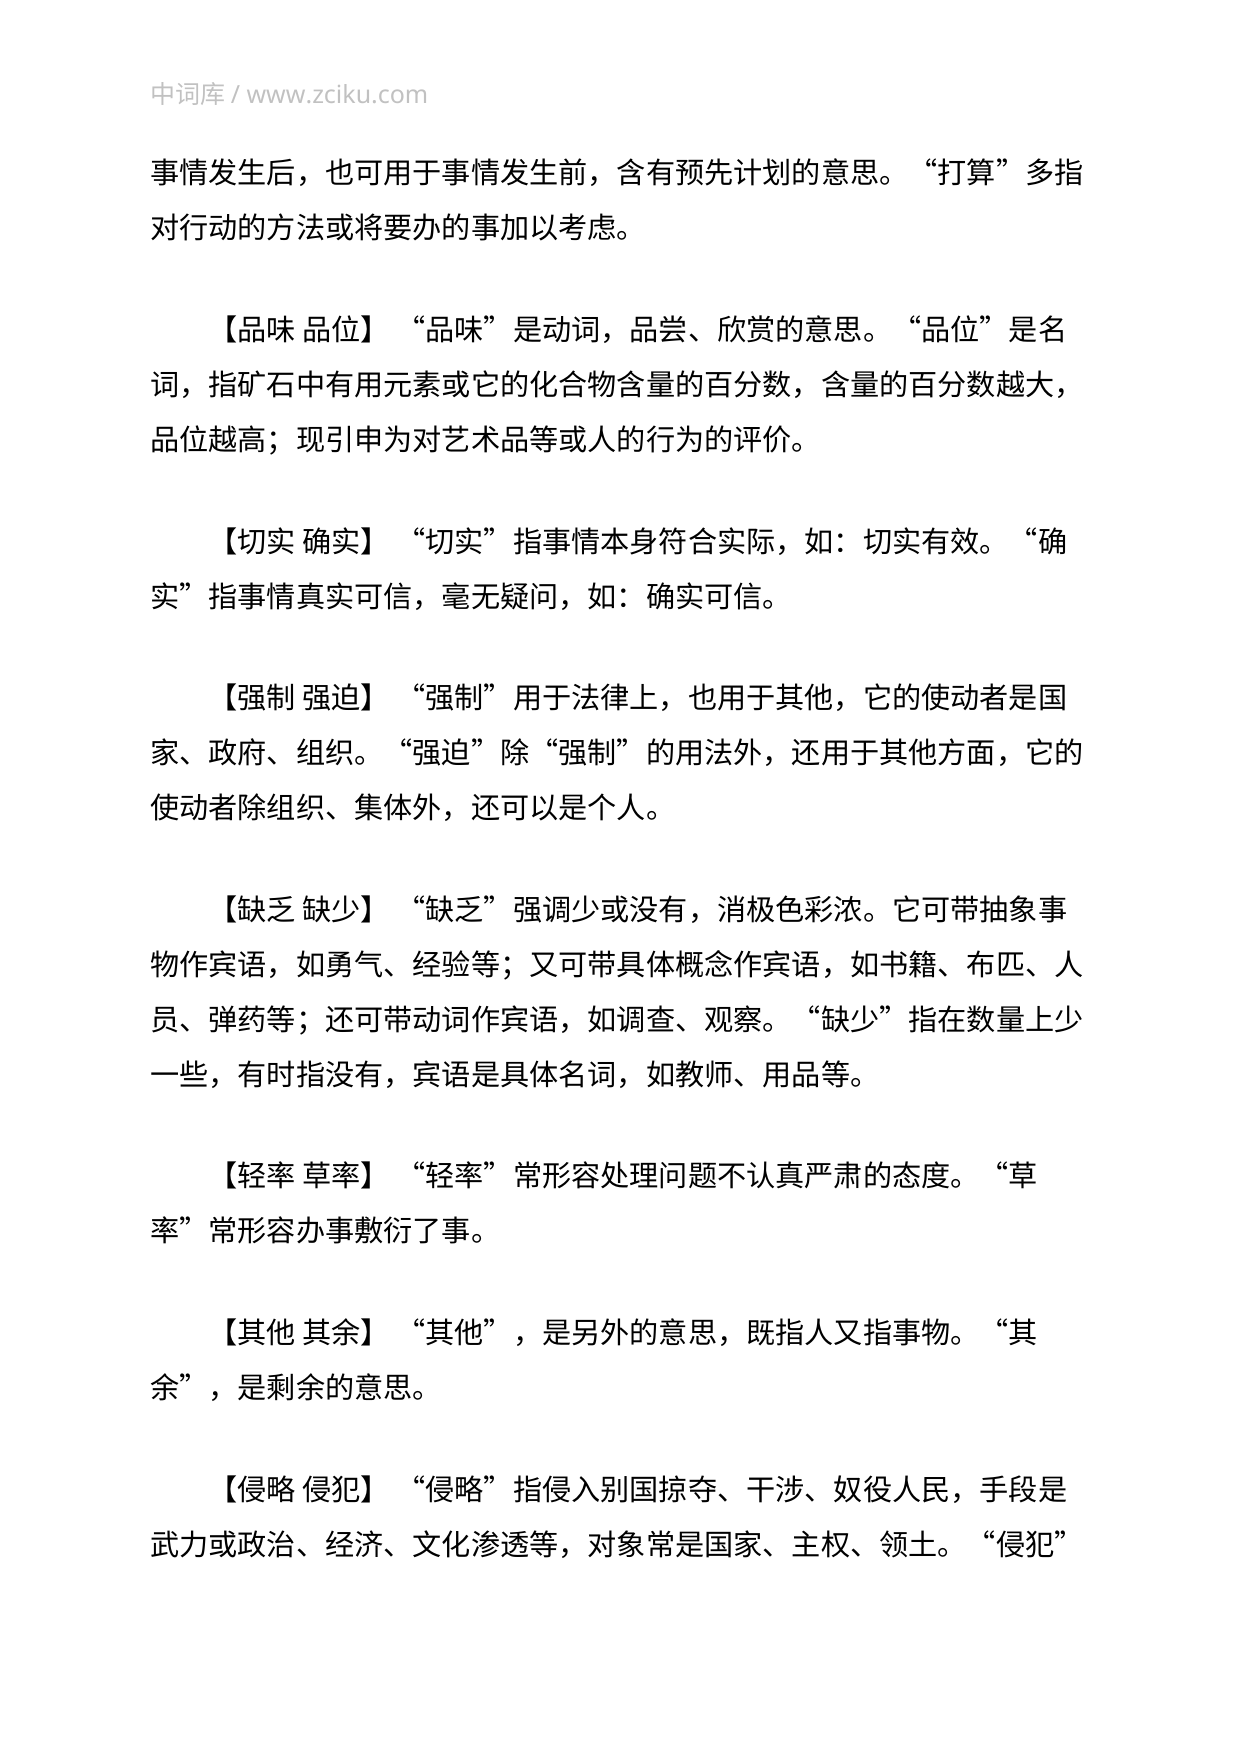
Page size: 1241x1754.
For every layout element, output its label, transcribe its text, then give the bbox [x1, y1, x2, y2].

text 【轻率 草率】 “轻率”常形容处理问题不认真严肃的态度。“草率”常形容办事敷衍了事。 [150, 1153, 1090, 1250]
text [150, 1466, 1090, 1563]
text 【切实 确实】 “切实”指事情本身符合实际，如：切实有效。“确实”指事情真实可信，毫无疑问，如：确实可信。 [150, 518, 1090, 615]
text 【品味 品位】 “品味”是动词，品尝、欣赏的意思。“品位”是名词，指矿石中有用元素或它的化合物含量的百分数，含量的百分数越大，品位越高；现引申为对艺术品等或人的行为的评价。 [150, 307, 1090, 459]
text 【其他 其余】 “其他”，是另外的意思，既指人又指事物。“其余”，是剩余的意思。 [150, 1309, 1090, 1407]
text 【缺乏 缺少】 “缺乏”强调少或没有，消极色彩浓。它可带抽象事物作宾语，如勇气、经验等；又可带具体概念作宾语，如书籍、布匹、人员、弹药等；还可带动词作宾语，如调查、观察。“缺少”指在数量上少一些，有时指没有，宾语是具体名词，如教师、用品等。 [150, 886, 1090, 1093]
text 【强制 强迫】 “强制”用于法律上，也用于其他，它的使动者是国家、政府、组织。“强迫”除“强制”的用法外，还用于其他方面，它的使动者除组织、集体外，还可以是个人。 [150, 675, 1090, 827]
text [150, 150, 1090, 247]
